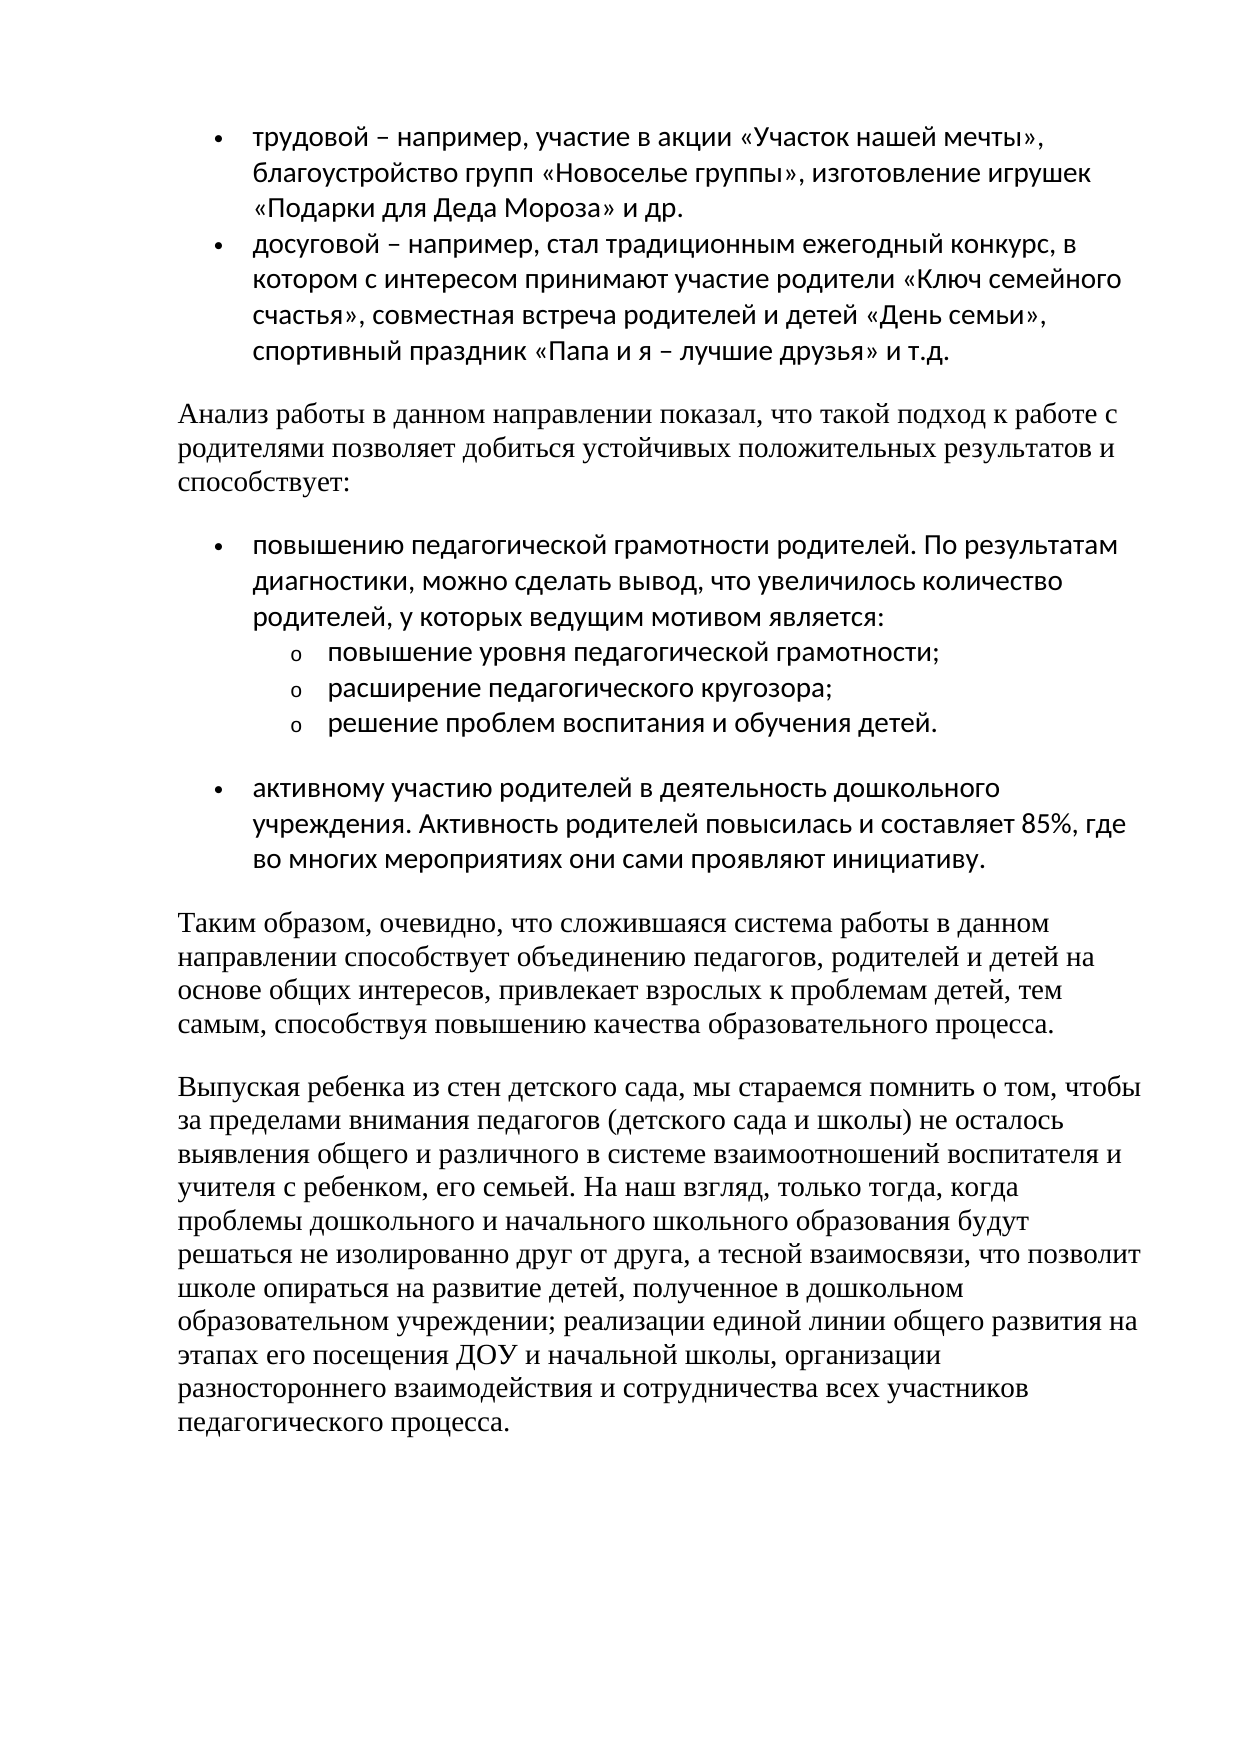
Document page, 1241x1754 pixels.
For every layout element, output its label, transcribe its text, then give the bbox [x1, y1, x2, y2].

list повышение уровня педагогической грамотности; [290, 633, 1152, 669]
text Таким образом, очевидно, что сложившаяся система работы в данном направлении способствует объединению педагогов, родителей и детей на основе общих интересов, привлекает взрослых к проблемам детей, тем самым, способствуя повышению качества образовательного процесса. [177, 905, 1152, 1039]
text Выпуская ребенка из стен детского сада, мы стараемся помнить о том, чтобы за пределами внимания педагогов (детского сада и школы) не осталось выявления общего и различного в системе взаимоотношений воспитателя и учителя с ребенком, его семьей. На наш взгляд, только тогда, когда проблемы дошкольного и начального школьного образования будут решаться не изолированно друг от друга, а тесной взаимосвязи, что позволит школе опираться на развитие детей, полученное в дошкольном образовательном учреждении; реализации единой линии общего развития на этапах его посещения ДОУ и начальной школы, организации разностороннего взаимодействия и сотрудничества всех участников педагогического процесса. [177, 1069, 1152, 1438]
list трудовой – например, участие в акции «Участок нашей мечты», благоустройство групп «Новоселье группы», изготовление игрушек «Подарки для Деда Мороза» и др. [215, 118, 1152, 225]
list решение проблем воспитания и обучения детей. [290, 704, 1152, 740]
list досуговой – например, стал традиционным ежегодный конкурс, в котором с интересом принимают участие родители «Ключ семейного счастья», совместная встреча родителей и детей «День семьи», спортивный праздник «Папа и я – лучшие друзья» и т.д. [215, 225, 1152, 367]
list расширение педагогического кругозора; [290, 669, 1152, 704]
text Анализ работы в данном направлении показал, что такой подход к работе с родителями позволяет добиться устойчивых положительных результатов и способствует: [177, 397, 1152, 497]
list активному участию родителей в деятельность дошкольного учреждения. Активность родителей повысилась и составляет 85%, где во многих мероприятиях они сами проявляют инициативу. [215, 769, 1152, 876]
list повышению педагогической грамотности родителей. По результатам диагностики, можно сделать вывод, что увеличилось количество родителей, у которых ведущим мотивом является: [215, 526, 1152, 633]
